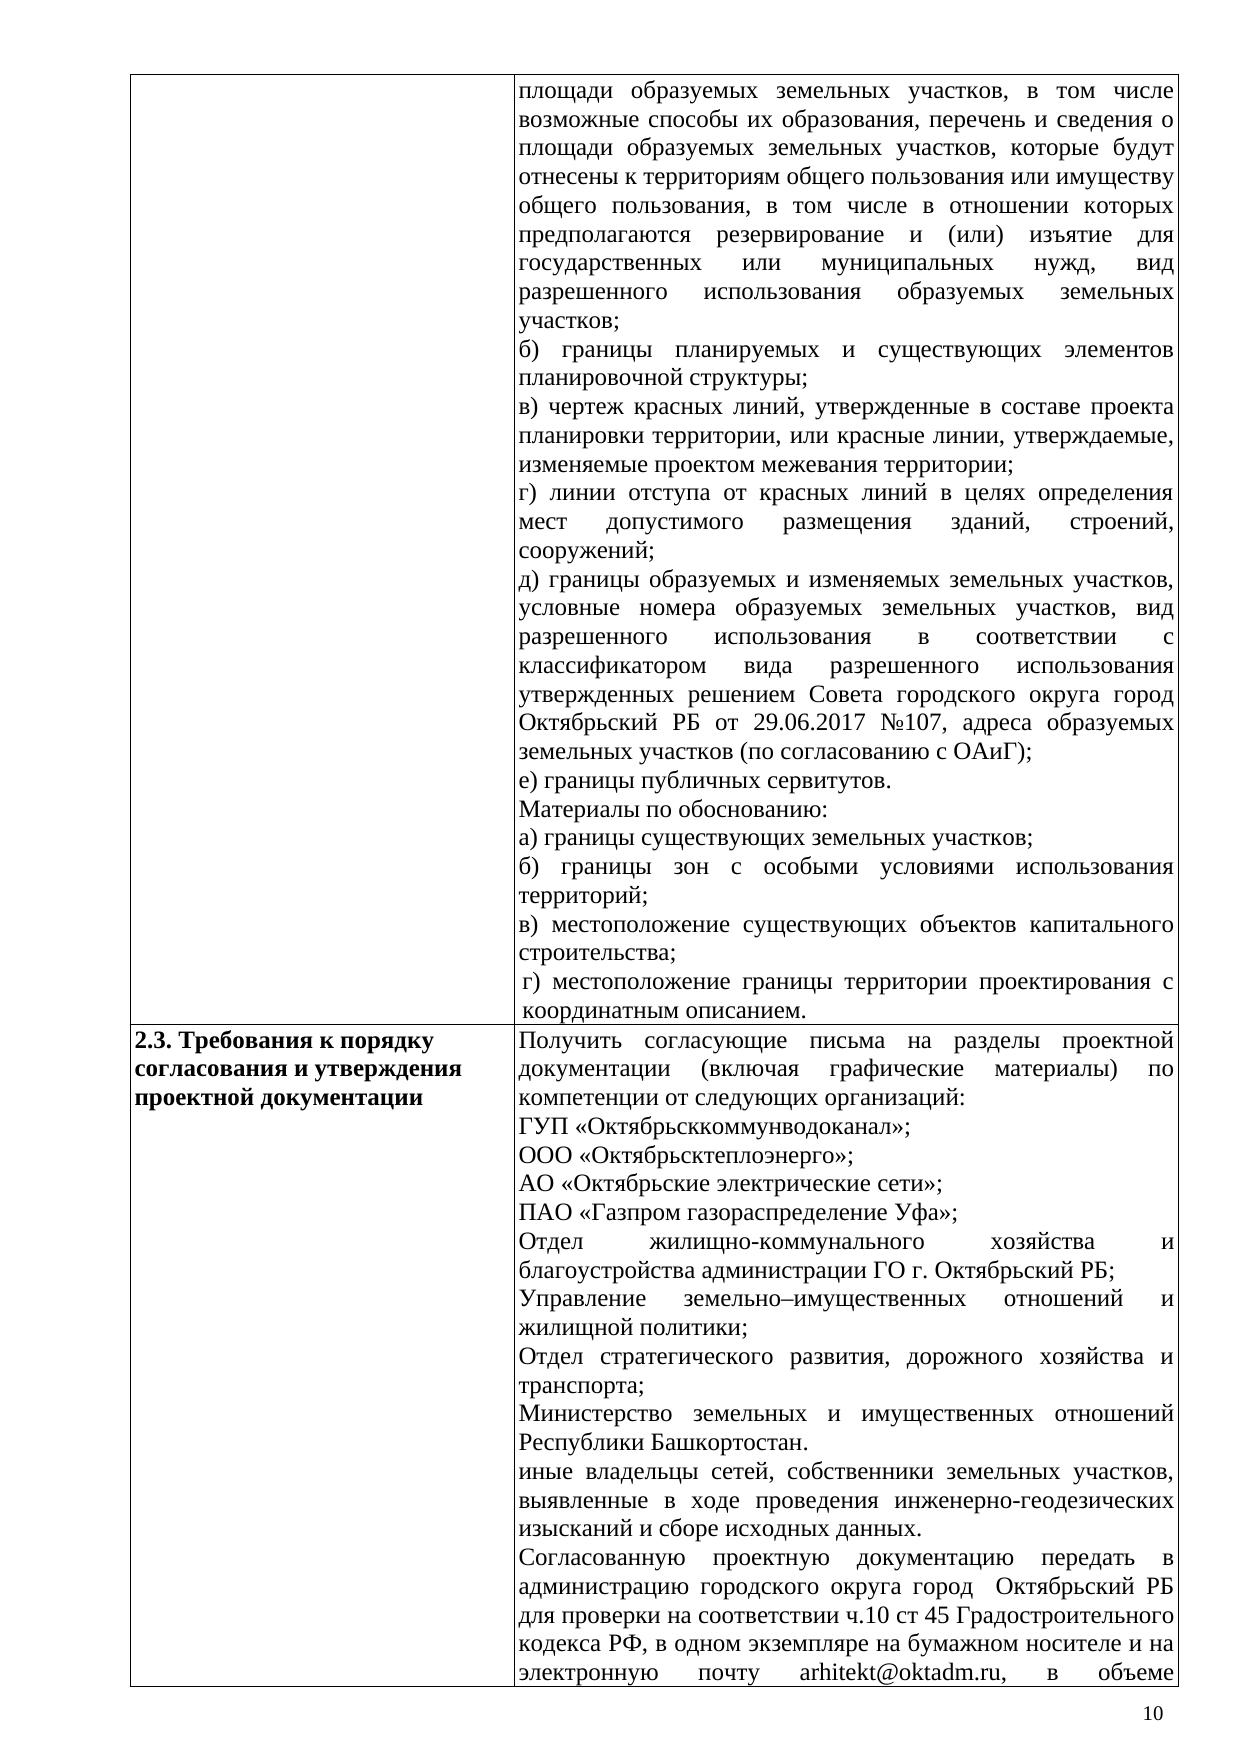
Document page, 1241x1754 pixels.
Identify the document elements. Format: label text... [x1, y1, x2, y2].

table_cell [131, 1025, 514, 1686]
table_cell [515, 75, 1178, 1024]
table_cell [131, 75, 514, 1024]
